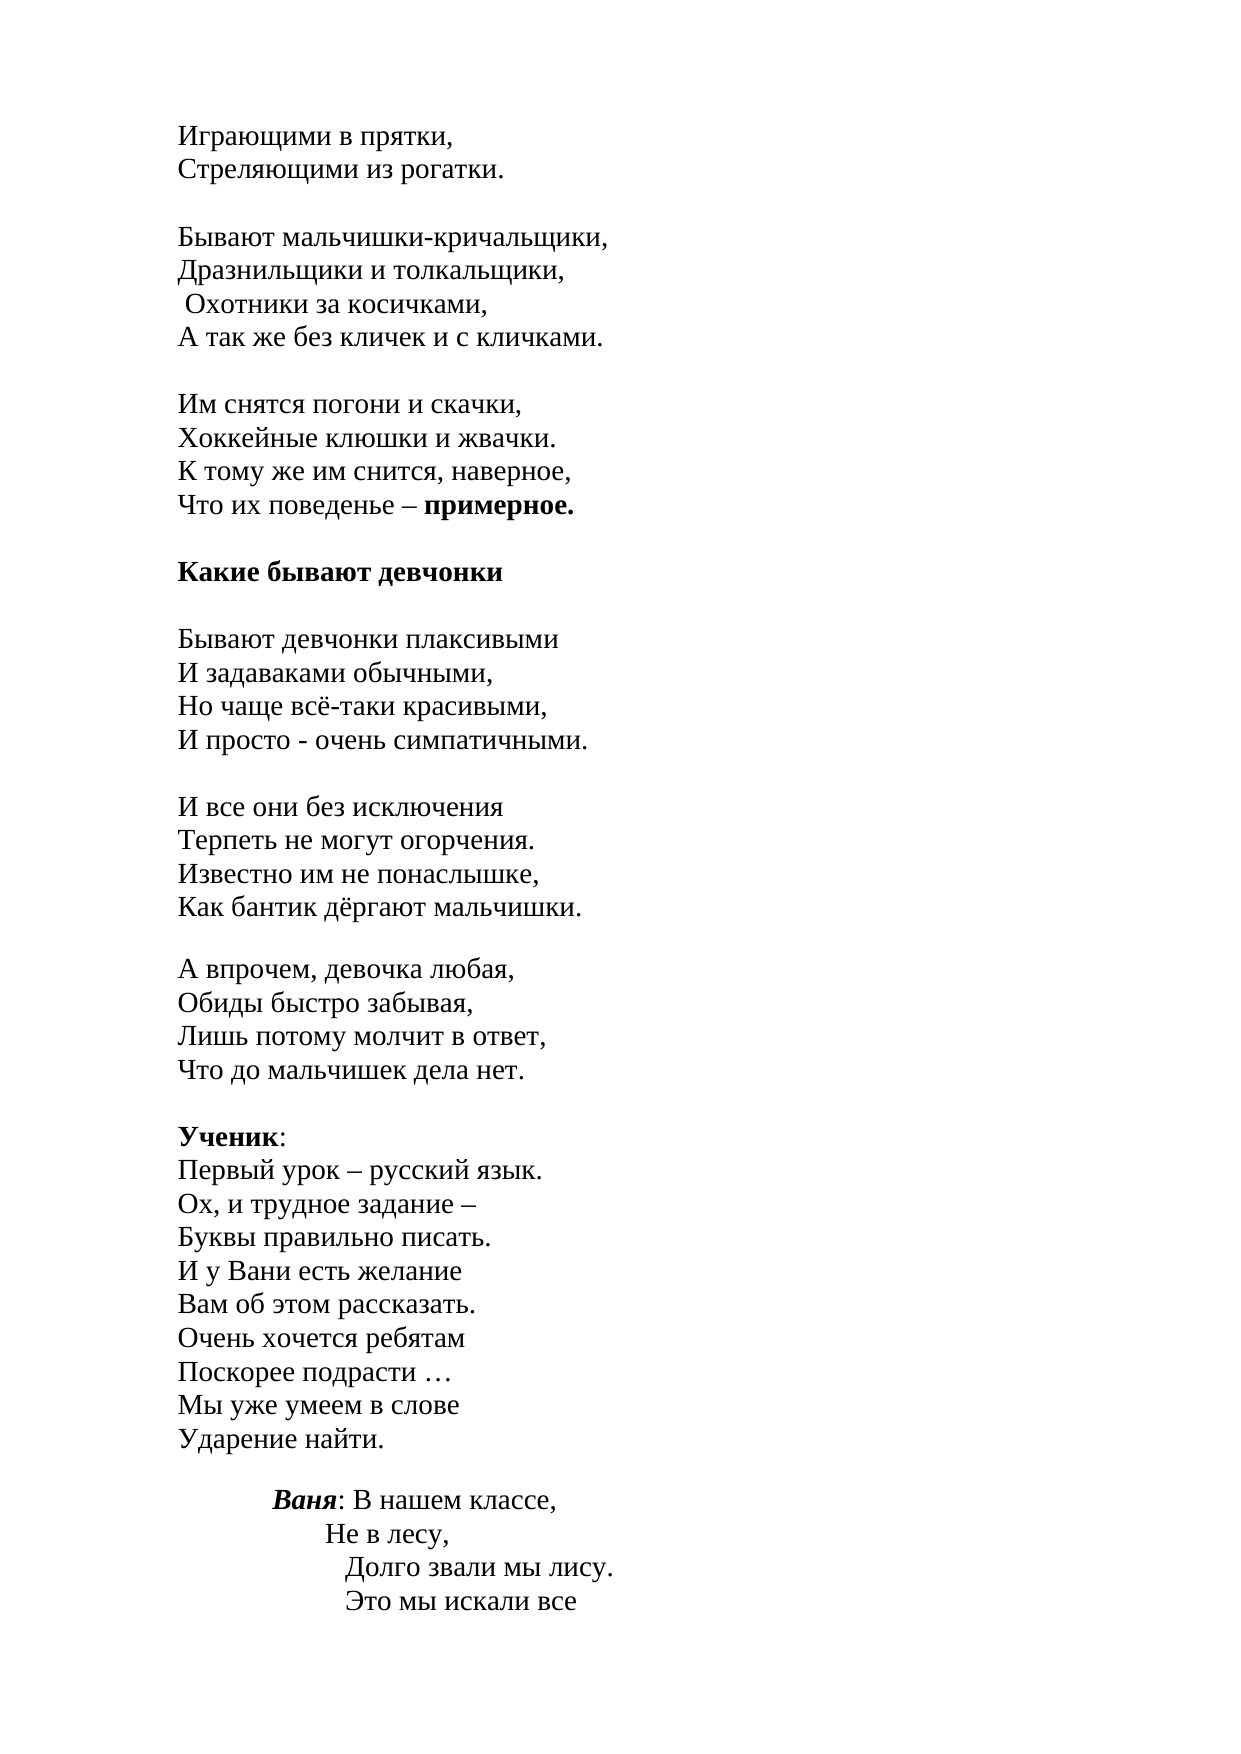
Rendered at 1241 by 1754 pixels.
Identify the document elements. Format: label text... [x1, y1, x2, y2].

text Мы уже умеем в слове [177, 1387, 1152, 1421]
text Долго звали мы лису. [177, 1549, 1152, 1583]
text Какие бывают девчонки [177, 554, 1152, 588]
text Что их поведенье – примерное. [177, 487, 1152, 521]
text Терпеть не могут огорчения. [177, 822, 1152, 856]
text И просто - очень симпатичными. [177, 722, 1152, 755]
text Что до мальчишек дела нет. [177, 1052, 1152, 1085]
text Но чаще всё-таки красивыми, [177, 688, 1152, 722]
text Лишь потому молчит в ответ, [177, 1018, 1152, 1052]
text Первый урок – русский язык. [177, 1152, 1152, 1186]
text Охотники за косичками, [177, 286, 1152, 319]
text Ваня: В нашем классе, [177, 1482, 1152, 1516]
text Буквы правильно писать. [177, 1219, 1152, 1253]
text А так же без кличек и с кличками. [177, 319, 1152, 353]
text И задаваками обычными, [177, 655, 1152, 688]
text Ох, и трудное задание – [177, 1186, 1152, 1219]
text Дразнильщики и толкальщики, [177, 252, 1152, 286]
text Бывают мальчишки-кричальщики, [177, 219, 1152, 252]
text Играющими в прятки, [177, 118, 1152, 152]
text Поскорее подрасти … [177, 1354, 1152, 1387]
text Ударение найти. [177, 1421, 1152, 1454]
text Как бантик дёргают мальчишки. [177, 889, 1152, 923]
text И у Вани есть желание [177, 1253, 1152, 1287]
text Не в лесу, [177, 1516, 1152, 1549]
text Вам об этом рассказать. [177, 1287, 1152, 1320]
text Им снятся погони и скачки, [177, 386, 1152, 420]
text К тому же им снится, наверное, [177, 453, 1152, 487]
text Стреляющими из рогатки. [177, 152, 1152, 185]
text Обиды быстро забывая, [177, 985, 1152, 1018]
text А впрочем, девочка любая, [177, 951, 1152, 985]
text Хоккейные клюшки и жвачки. [177, 420, 1152, 453]
text Бывают девчонки плаксивыми [177, 621, 1152, 655]
text Очень хочется ребятам [177, 1320, 1152, 1354]
text И все они без исключения [177, 789, 1152, 822]
text Ученик: [177, 1119, 1152, 1152]
text Это мы искали все [177, 1583, 1152, 1616]
text Известно им не понаслышке, [177, 856, 1152, 889]
